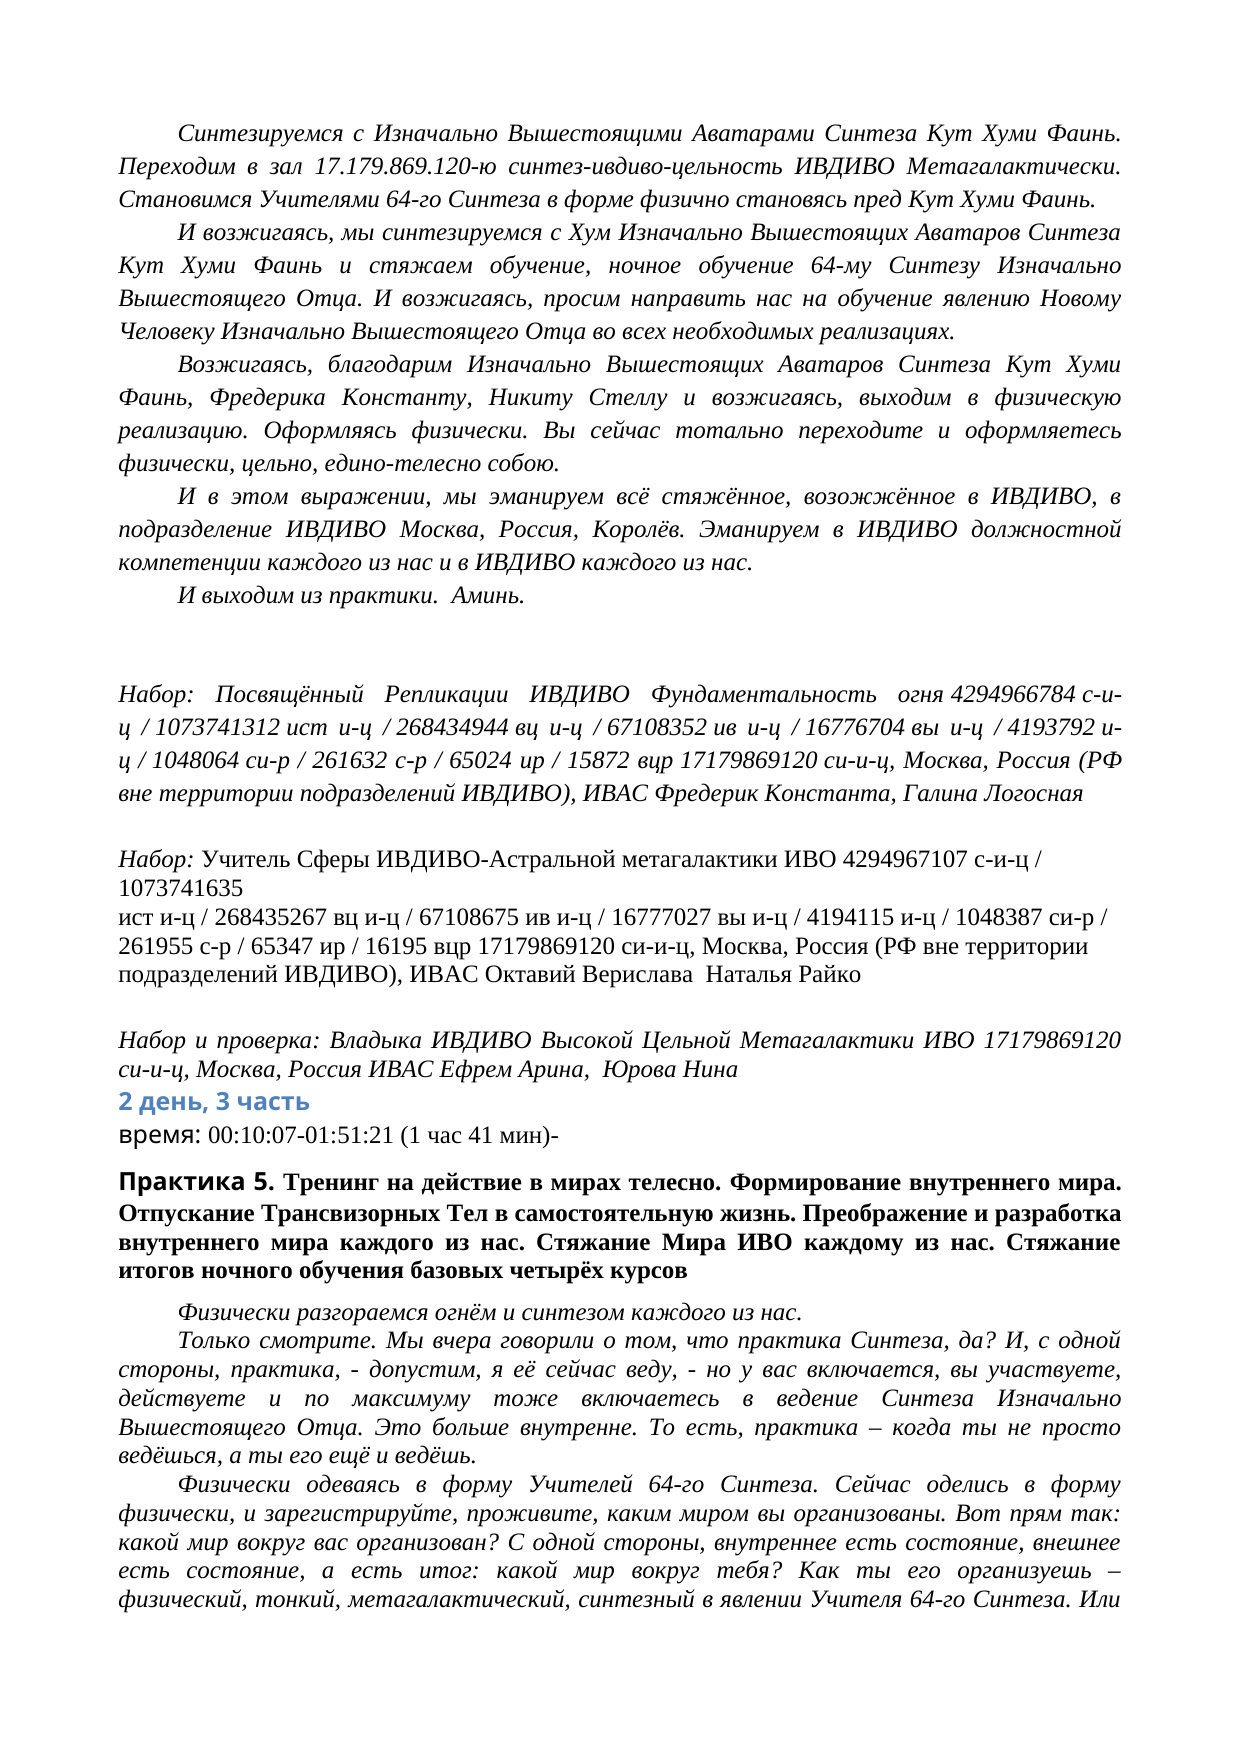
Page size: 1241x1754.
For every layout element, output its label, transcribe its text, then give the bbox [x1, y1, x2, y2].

text Только смотрите. Мы вчера говорили о том, что практика Синтеза, да? И, с одной стороны, практика, - допустим, я её сейчас веду, - но у вас включается, вы участвуете, действуете и по максимуму тоже включаетесь в ведение Синтеза Изначально Вышестоящего Отца. Это больше внутренне. То есть, практика – когда ты не просто ведёшься, а ты его ещё и ведёшь. [118, 1325, 1122, 1469]
text Физически разгораемся огнём и синтезом каждого из нас. [118, 1297, 1122, 1325]
text Практика 5. Тренинг на действие в мирах телесно. Формирование внутреннего мира. Отпускание Трансвизорных Тел в самостоятельную жизнь. Преображение и разработка внутреннего мира каждого из нас. Стяжание Мира ИВО каждому из нас. Стяжание итогов ночного обучения базовых четырёх курсов [118, 1164, 1122, 1284]
text Возжигаясь, благодарим Изначально Вышестоящих Аватаров Синтеза Кут Хуми Фаинь, Фредерика Константу, Никиту Стеллу и возжигаясь, выходим в физическую реализацию. Оформляясь физически. Вы сейчас тотально переходите и оформляетесь физически, цельно, едино-телесно собою. [118, 349, 1122, 477]
text Набор: Посвящённый Репликации ИВДИВО Фундаментальность огня 4294966784 с-и-ц / 1073741312 ист и-ц / 268434944 вц и-ц / 67108352 ив и-ц / 16776704 вы и-ц / 4193792 и-ц / 1048064 си-р / 261632 с-р / 65024 ир / 15872 вцр 17179869120 си-и-ц, Москва, Россия (РФ вне территории подразделений ИВДИВО), ИВАС Фредерик Константа, Галина Логосная [118, 679, 1122, 807]
text Синтезируемся с Изначально Вышестоящими Аватарами Синтеза Кут Хуми Фаинь. Переходим в зал 17.179.869.120-ю синтез-ивдиво-цельность ИВДИВО Метагалактически. Становимся Учителями 64-го Синтеза в форме физично становясь пред Кут Хуми Фаинь. [118, 118, 1122, 213]
text 261955 с-р / 65347 ир / 16195 вцр 17179869120 си-и-ц, Москва, Россия (РФ вне территории [118, 931, 1122, 959]
text время: 00:10:07-01:51:21 (1 час 41 мин)- [118, 1117, 1122, 1151]
text Набор: Учитель Сферы ИВДИВО-Астральной метагалактики ИВО 4294967107 с-и-ц / 1073741635 [118, 844, 1122, 902]
text ист и-ц / 268435267 вц и-ц / 67108675 ив и-ц / 16777027 вы и-ц / 4194115 и-ц / 1048387 си-р / [118, 902, 1122, 931]
text Набор и проверка: Владыка ИВДИВО Высокой Цельной Метагалактики ИВО 17179869120 си-и-ц, Москва, Россия ИВАС Ефрем Арина, Юрова Нина [118, 1026, 1122, 1083]
text И возжигаясь, мы синтезируемся с Хум Изначально Вышестоящих Аватаров Синтеза Кут Хуми Фаинь и стяжаем обучение, ночное обучение 64-му Синтезу Изначально Вышестоящего Отца. И возжигаясь, просим направить нас на обучение явлению Новому Человеку Изначально Вышестоящего Отца во всех необходимых реализациях. [118, 217, 1122, 345]
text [118, 1469, 1122, 1613]
text И выходим из практики. Аминь. [118, 580, 1122, 609]
text 2 день, 3 часть [118, 1083, 1122, 1117]
text подразделений ИВДИВО), ИВАС Октавий Верислава Наталья Райко [118, 959, 1122, 988]
text И в этом выражении, мы эманируем всё стяжённое, возожжённое в ИВДИВО, в подразделение ИВДИВО Москва, Россия, Королёв. Эманируем в ИВДИВО должностной компетенции каждого из нас и в ИВДИВО каждого из нас. [118, 481, 1122, 576]
